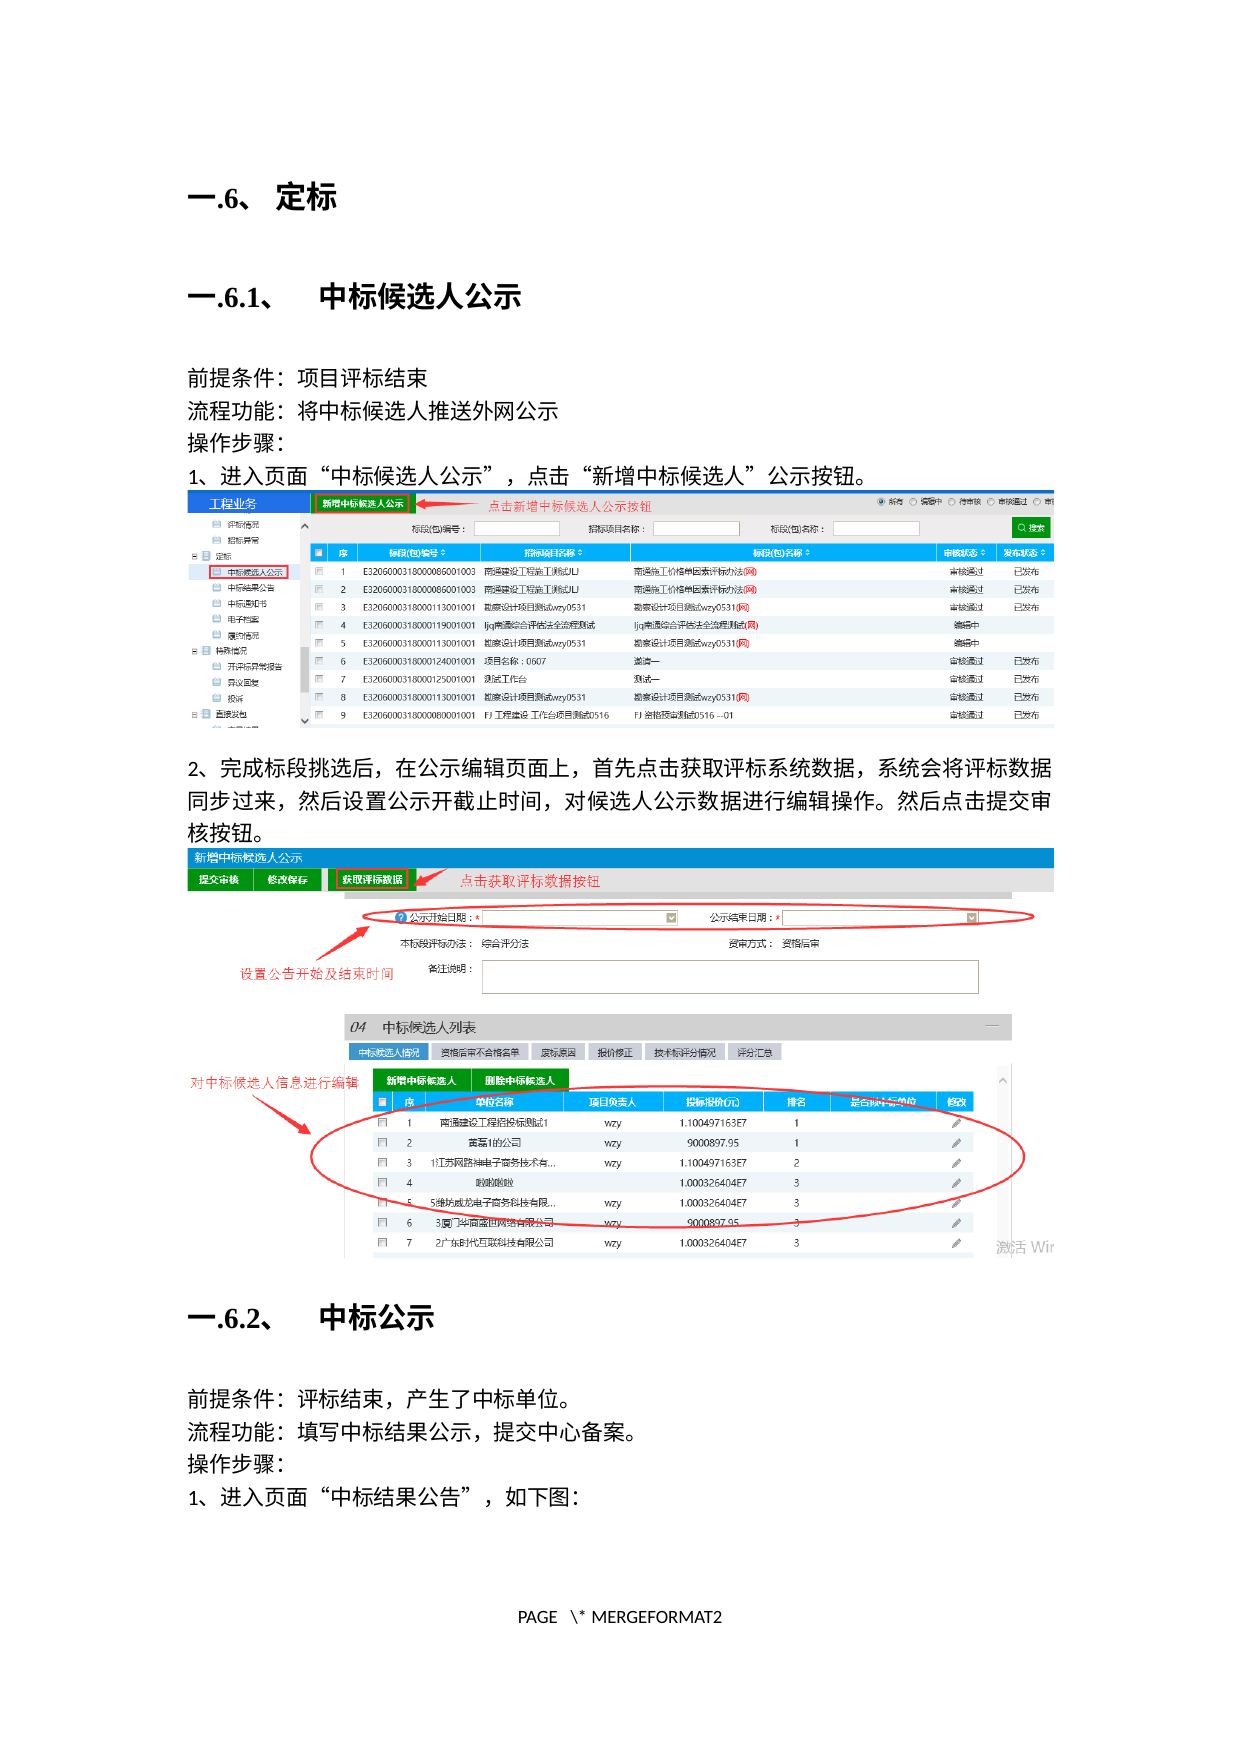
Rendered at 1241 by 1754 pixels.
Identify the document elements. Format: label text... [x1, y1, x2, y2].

text 前提条件：项目评标结束 [187, 361, 1053, 393]
subtitle 中标候选人公示 [187, 262, 1053, 327]
text 1、进入页面“中标结果公告”，如下图： [187, 1479, 1053, 1512]
picture [543, 550, 552, 556]
text 流程功能：填写中标结果公示，提交中心备案。 [187, 1414, 1053, 1447]
subtitle 定标 [187, 162, 1053, 227]
text 2、完成标段挑选后，在公示编辑页面上，首先点击获取评标系统数据，系统会将评标数据同步过来，然后设置公示开截止时间，对候选人公示数据进行编辑操作。然后点击提交审核按钮。 [187, 751, 1053, 848]
picture [187, 490, 1054, 728]
text 操作步骤： [187, 1447, 1053, 1479]
text 操作步骤： [187, 426, 1053, 458]
picture [565, 550, 574, 556]
subtitle 中标公示 [187, 1283, 1053, 1348]
text 流程功能：将中标候选人推送外网公示 [187, 393, 1053, 426]
text 前提条件：评标结束，产生了中标单位。 [187, 1382, 1053, 1414]
picture [755, 550, 763, 556]
text 1、进入页面“中标候选人公示”，点击“新增中标候选人”公示按钮。 [187, 458, 1053, 490]
picture [187, 869, 1054, 1258]
picture [951, 550, 958, 556]
